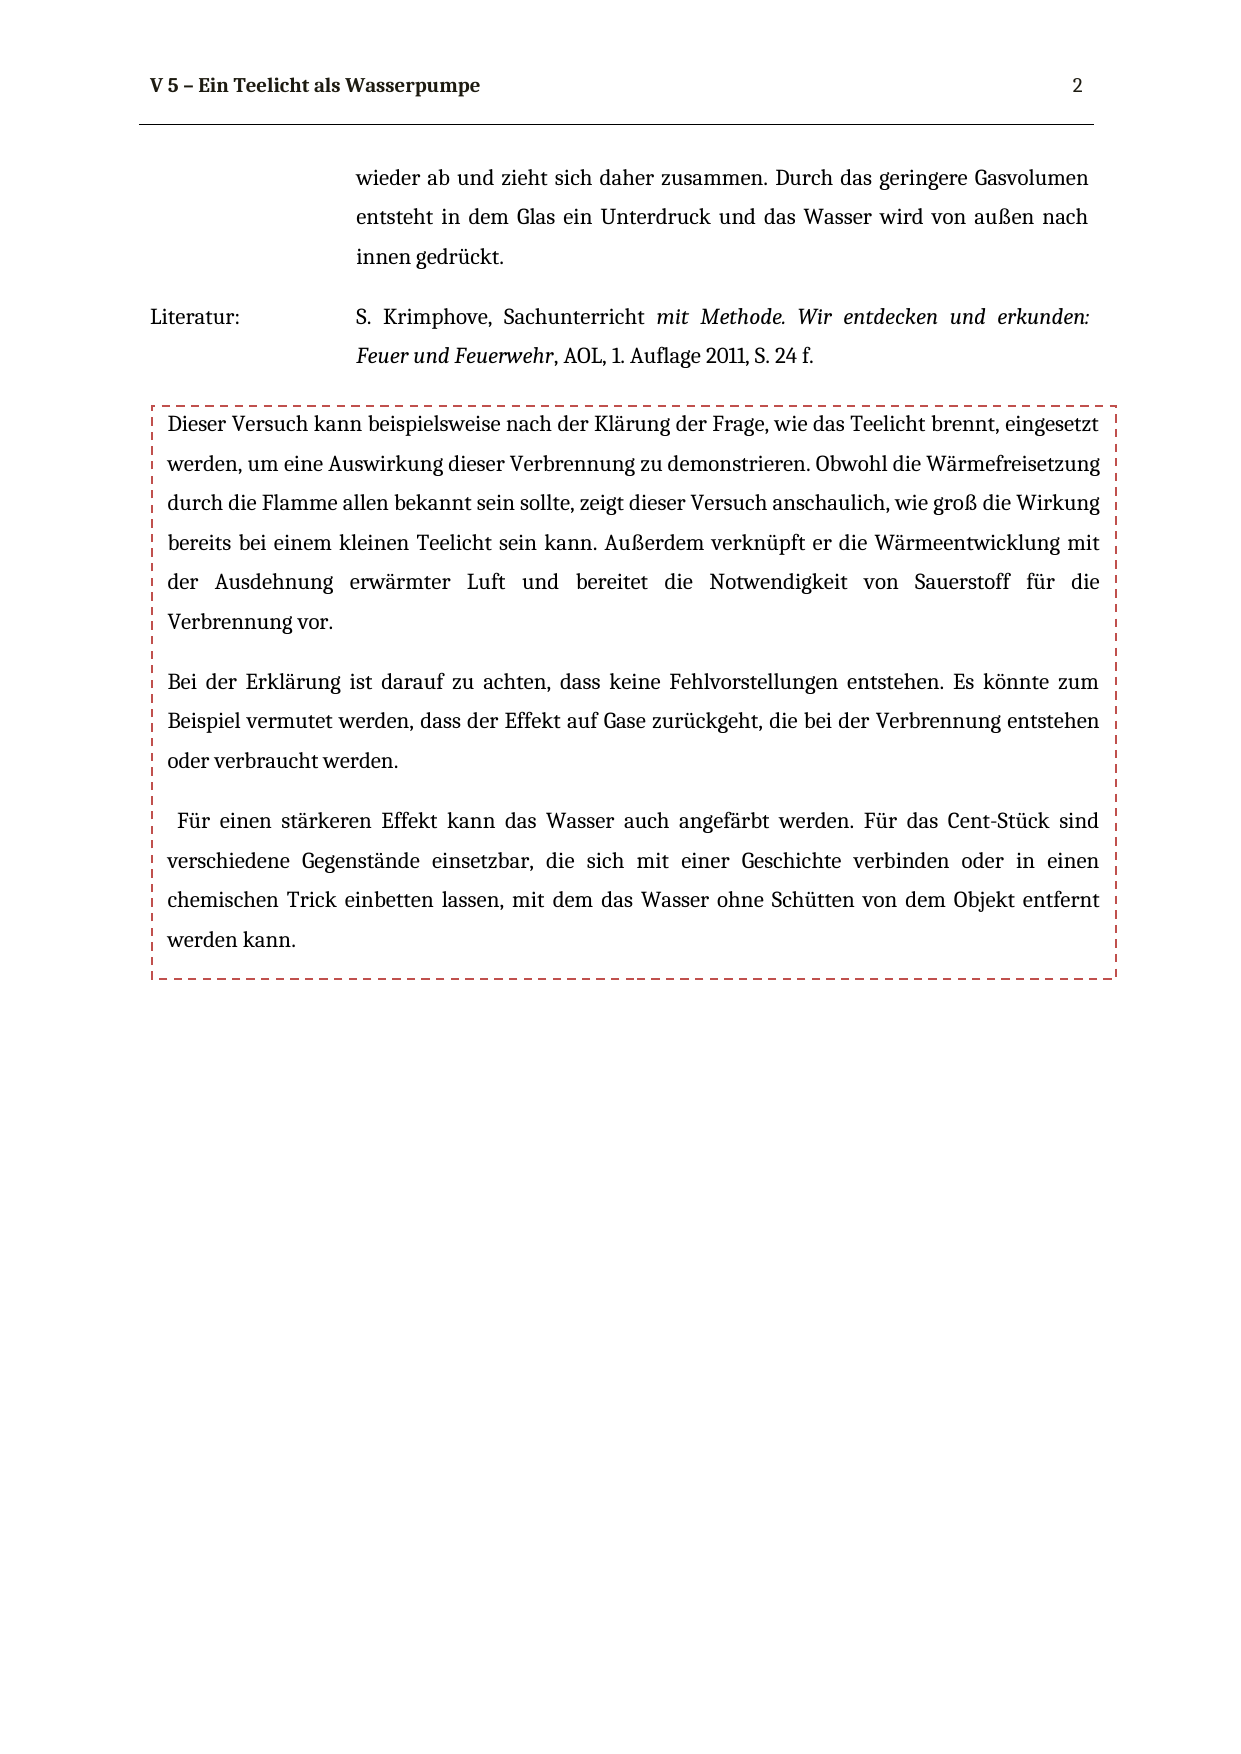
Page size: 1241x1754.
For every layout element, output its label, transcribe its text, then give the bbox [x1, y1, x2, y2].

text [150, 164, 1090, 270]
text Literatur: S. Krimphove, Sachunterricht mit Methode. Wir entdecken und erkunden: Feuer und Feuerwehr, AOL, 1. Auflage 2011, S. 24 f. [150, 304, 1090, 370]
